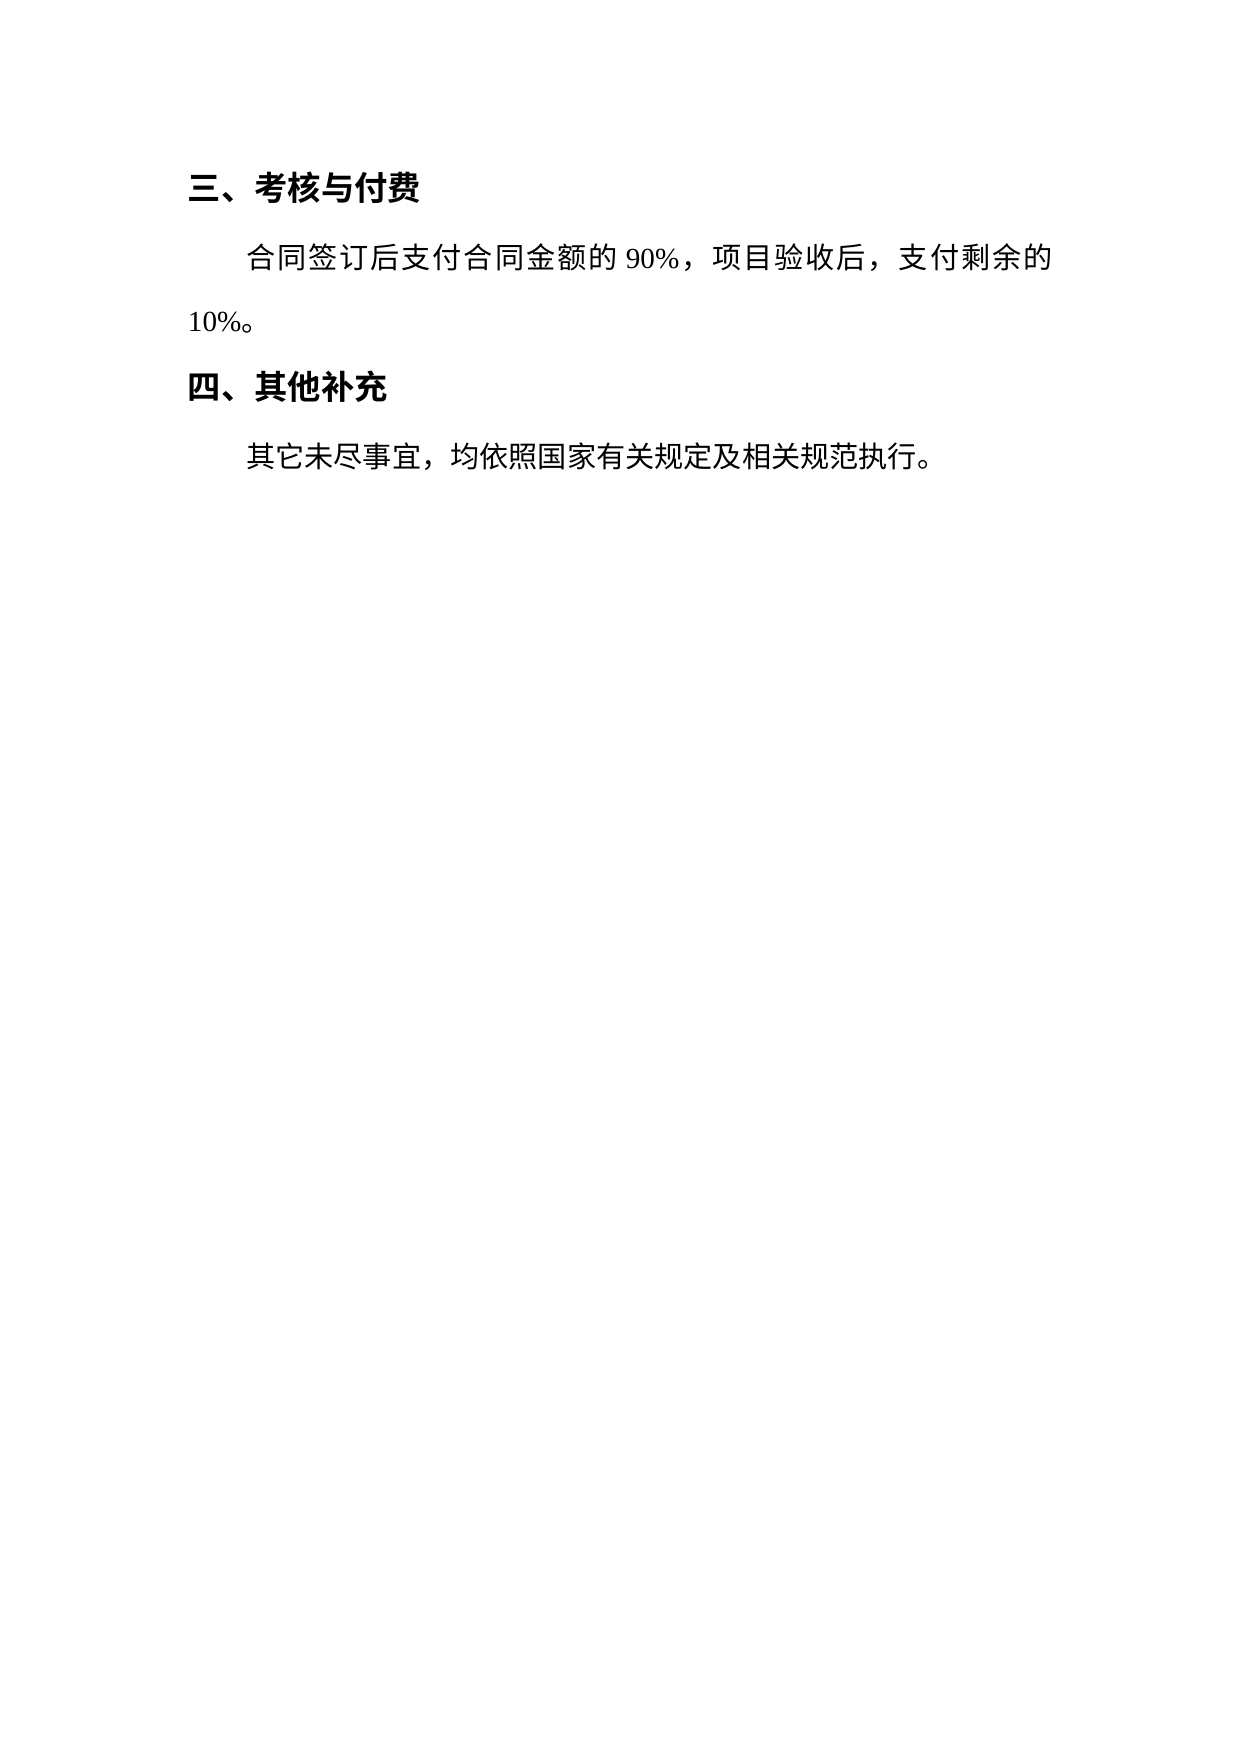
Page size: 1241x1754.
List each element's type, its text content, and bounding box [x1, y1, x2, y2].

text 其它未尽事宜，均依照国家有关规定及相关规范执行。 [188, 433, 1053, 476]
text 合同签订后支付合同金额的90%，项目验收后，支付剩余的10%。 [188, 234, 1053, 340]
text 四、其他补充 [187, 361, 1053, 409]
text 三、考核与付费 [187, 162, 1053, 210]
